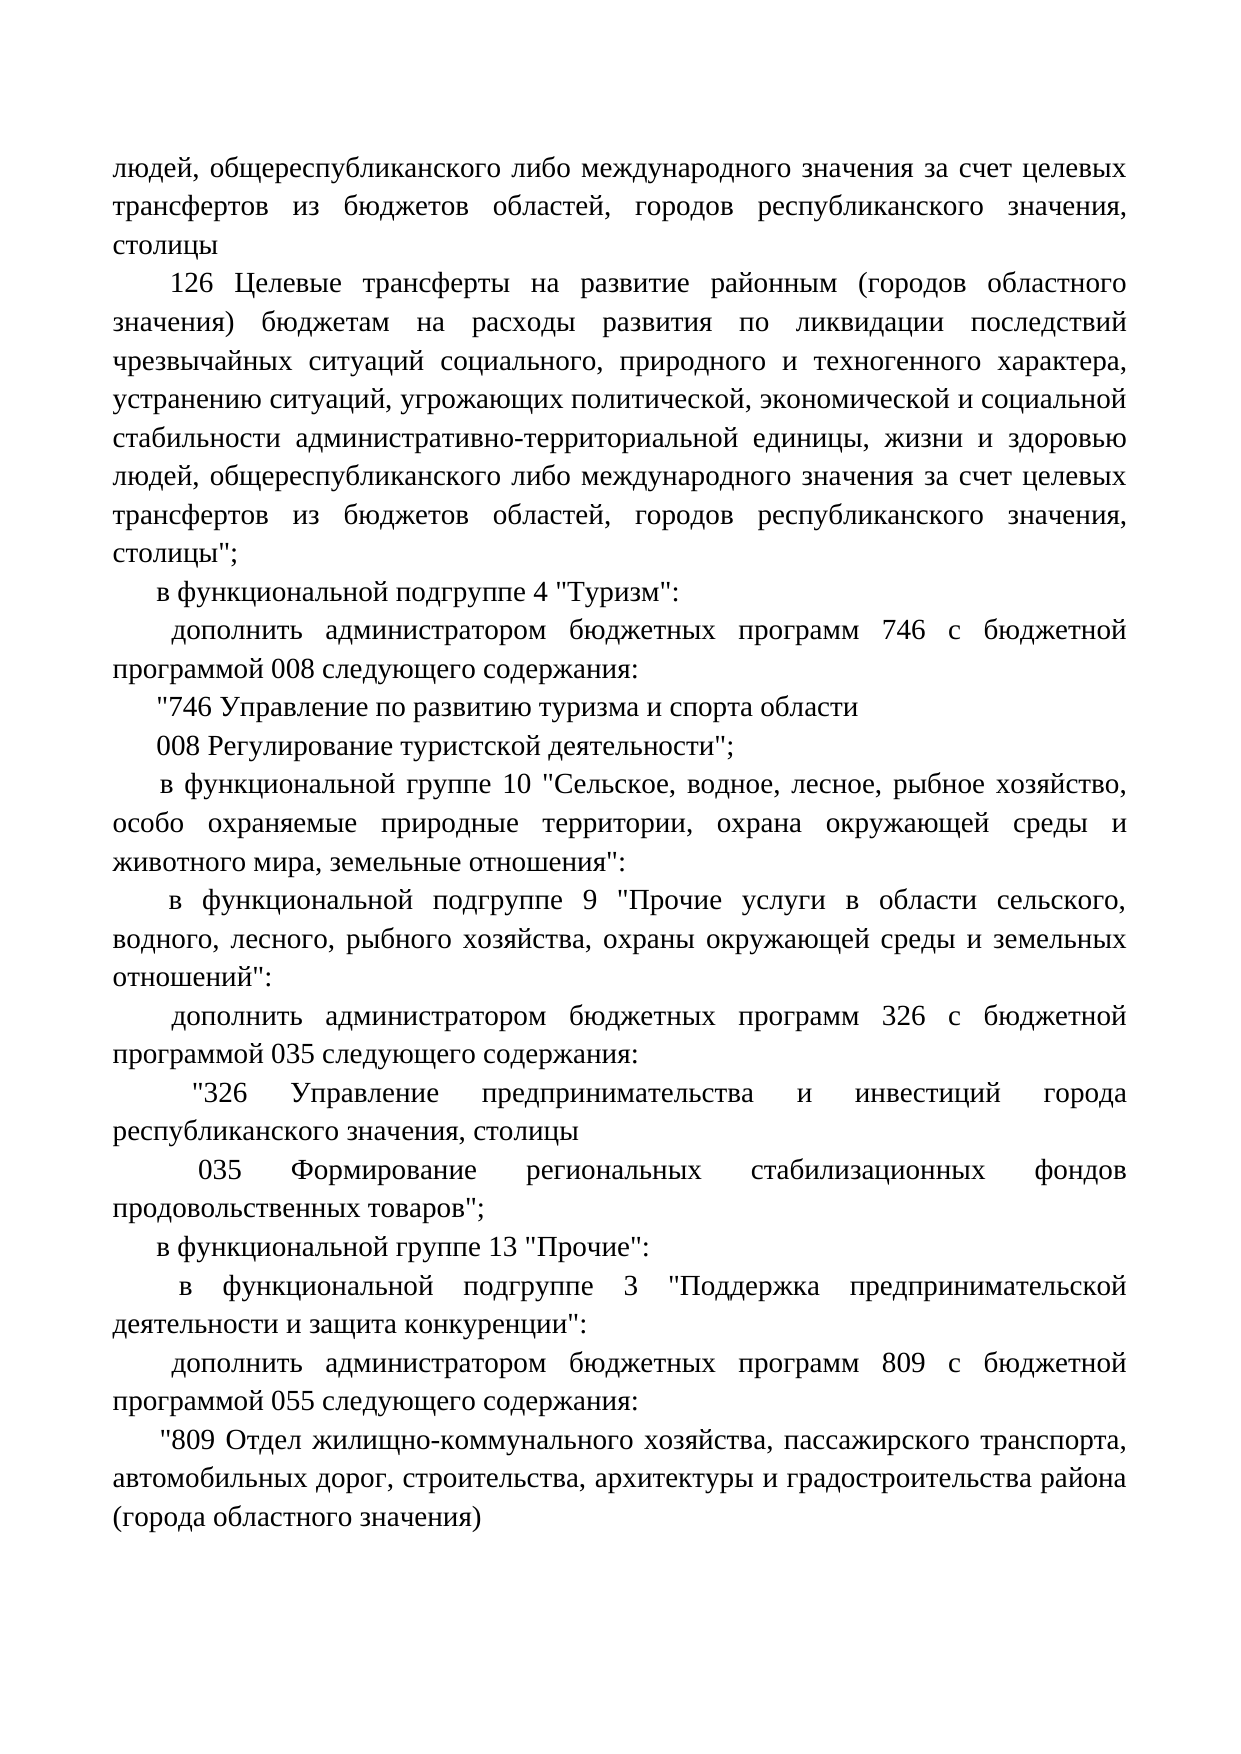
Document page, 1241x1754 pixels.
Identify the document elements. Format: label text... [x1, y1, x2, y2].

text в функциональной группе 10 "Сельское, водное, лесное, рыбное хозяйство, особо охраняемые природные территории, охрана окружающей среды и животного мира, земельные отношения": [112, 767, 1128, 877]
text 035 Формирование региональных стабилизационных фондов продовольственных товаров"; [112, 1152, 1128, 1224]
text в функциональной подгруппе 3 "Поддержка предпринимательской деятельности и защита конкуренции": [112, 1268, 1128, 1340]
text в функциональной подгруппе 9 "Прочие услуги в области сельского, водного, лесного, рыбного хозяйства, охраны окружающей среды и земельных отношений": [112, 882, 1128, 993]
text "326 Управление предпринимательства и инвестиций города республиканского значения, столицы [112, 1075, 1128, 1147]
text "809 Отдел жилищно-коммунального хозяйства, пассажирского транспорта, автомобильных дорог, строительства, архитектуры и градостроительства района (города областного значения) [112, 1422, 1128, 1532]
text "746 Управление по развитию туризма и спорта области [112, 689, 1128, 723]
text дополнить администратором бюджетных программ 326 с бюджетной программой 035 следующего содержания: [112, 998, 1128, 1070]
text дополнить администратором бюджетных программ 809 с бюджетной программой 055 следующего содержания: [112, 1345, 1128, 1417]
text 008 Регулирование туристской деятельности"; [112, 728, 1128, 762]
text в функциональной группе 13 "Прочие": [112, 1229, 1128, 1263]
text 126 Целевые трансферты на развитие районным (городов областного значения) бюджетам на расходы развития по ликвидации последствий чрезвычайных ситуаций социального, природного и техногенного характера, устранению ситуаций, угрожающих политической, экономической и социальной стабильности административно-территориальной единицы, жизни и здоровью людей, общереспубликанского либо международного значения за счет целевых трансфертов из бюджетов областей, городов республиканского значения, столицы"; [112, 266, 1128, 569]
text в функциональной подгруппе 4 "Туризм": [112, 574, 1128, 607]
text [112, 150, 1128, 261]
text дополнить администратором бюджетных программ 746 с бюджетной программой 008 следующего содержания: [112, 612, 1128, 684]
